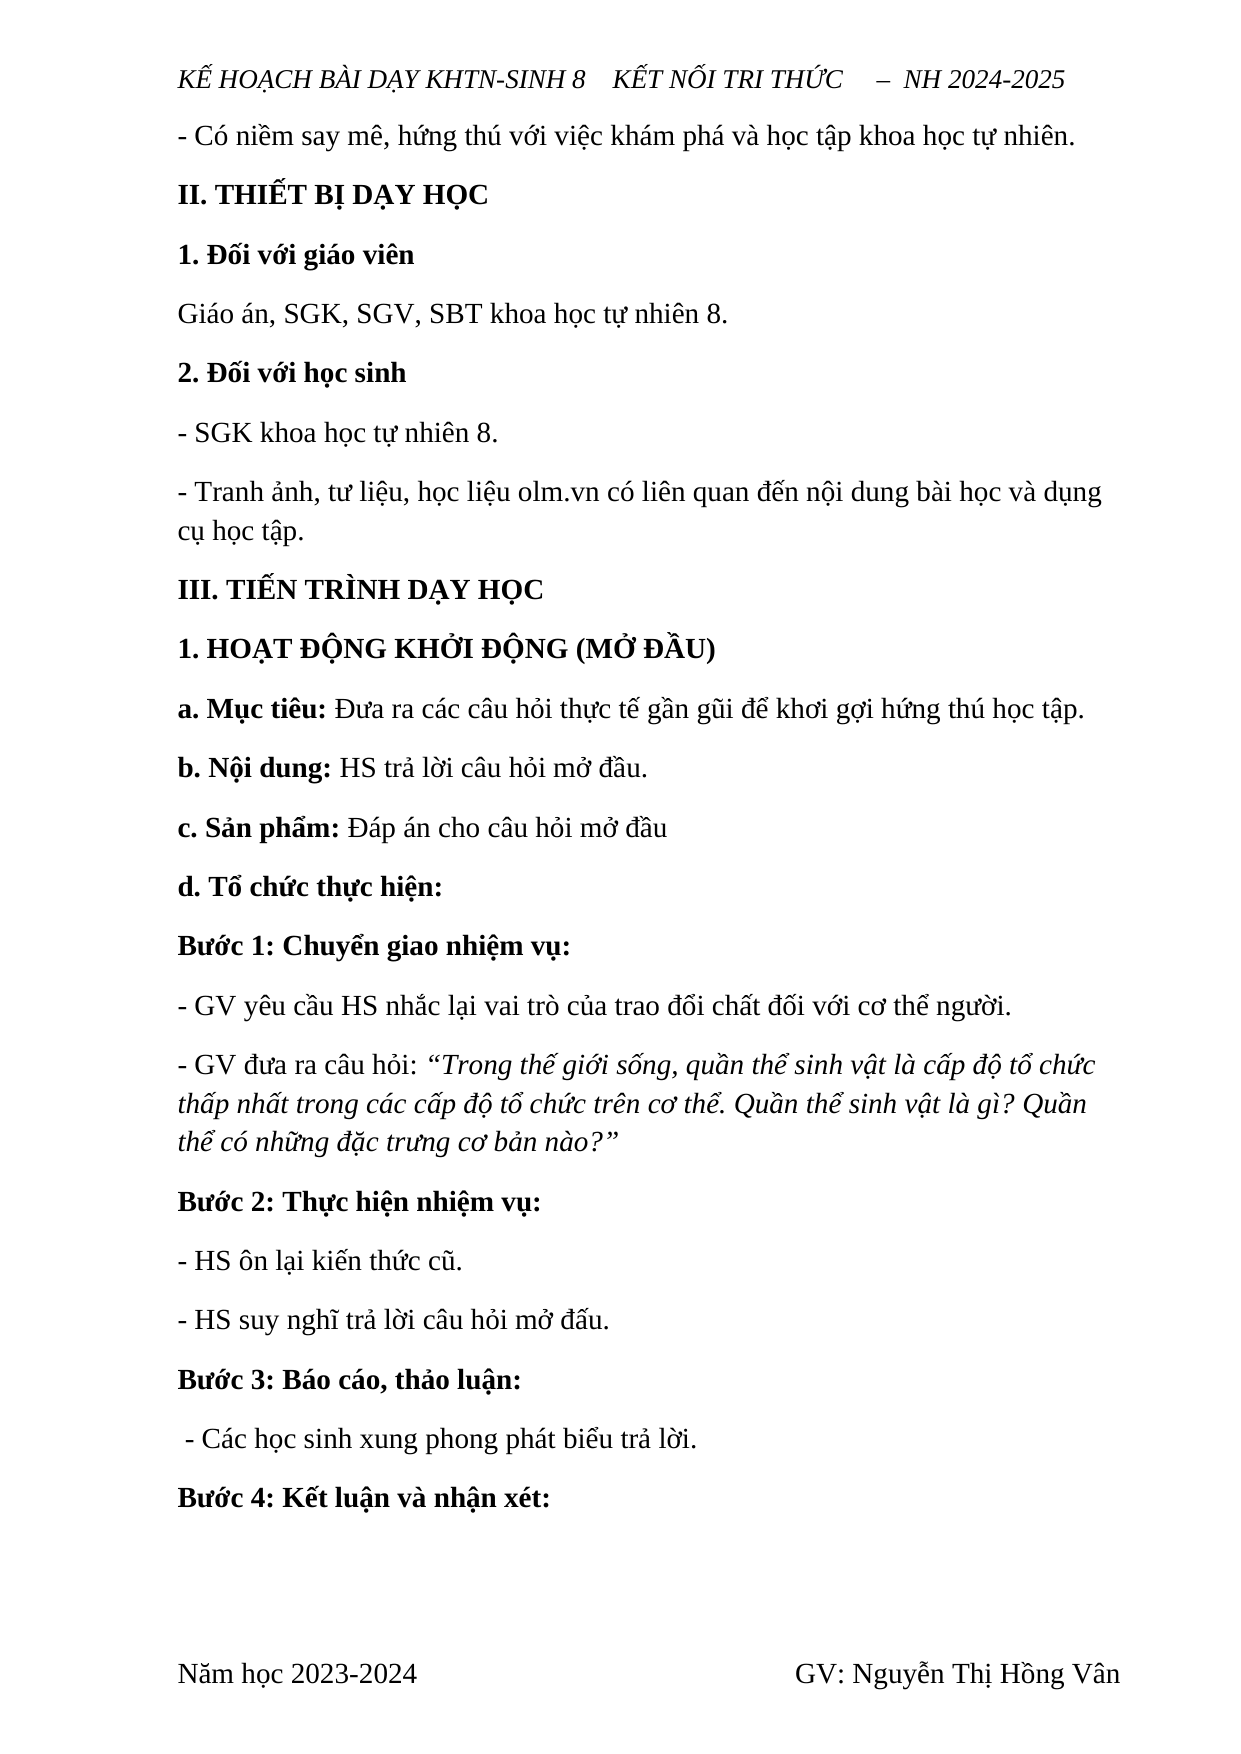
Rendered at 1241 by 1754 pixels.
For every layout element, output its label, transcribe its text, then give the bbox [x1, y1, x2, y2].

text c. Sản phẩm: Đáp án cho câu hỏi mở đầu [177, 810, 1122, 843]
text Bước 1: Chuyển giao nhiệm vụ: [177, 928, 1122, 962]
text - HS ôn lại kiến thức cũ. [177, 1243, 1122, 1277]
text b. Nội dung: HS trả lời câu hỏi mở đầu. [177, 750, 1122, 784]
text Bước 2: Thực hiện nhiệm vụ: [177, 1184, 1122, 1217]
text Bước 4: Kết luận và nhận xét: [177, 1481, 1122, 1514]
text Giáo án, SGK, SGV, SBT khoa học tự nhiên 8. [177, 296, 1122, 330]
text - Tranh ảnh, tư liệu, học liệu olm.vn có liên quan đến nội dung bài học và dụng cụ học tập. [177, 474, 1122, 546]
text - Có niềm say mê, hứng thú với việc khám phá và học tập khoa học tự nhiên. [177, 118, 1122, 152]
text - SGK khoa học tự nhiên 8. [177, 415, 1122, 448]
text 1. Đối với giáo viên [177, 237, 1122, 270]
text 1. HOẠT ĐỘNG KHỞI ĐỘNG (MỞ ĐẦU) [177, 632, 1122, 665]
text III. TIẾN TRÌNH DẠY HỌC [177, 572, 1122, 606]
text - GV yêu cầu HS nhắc lại vai trò của trao đổi chất đối với cơ thể người. [177, 988, 1122, 1021]
text Bước 3: Báo cáo, thảo luận: [177, 1362, 1122, 1395]
text II. THIẾT BỊ DẠY HỌC [177, 177, 1122, 211]
text - GV đưa ra câu hỏi: “Trong thế giới sống, quần thể sinh vật là cấp độ tổ chức thấp nhất trong các cấp độ tổ chức trên cơ thể. Quần thể sinh vật là gì? Quần thể có những đặc trưng cơ bản nào?” [177, 1047, 1122, 1158]
text - Các học sinh xung phong phát biểu trả lời. [177, 1421, 1122, 1455]
text a. Mục tiêu: Đưa ra các câu hỏi thực tế gần gũi để khơi gợi hứng thú học tập. [177, 691, 1122, 724]
text 2. Đối với học sinh [177, 356, 1122, 389]
text - HS suy nghĩ trả lời câu hỏi mở đấu. [177, 1302, 1122, 1336]
text d. Tổ chức thực hiện: [177, 869, 1122, 903]
